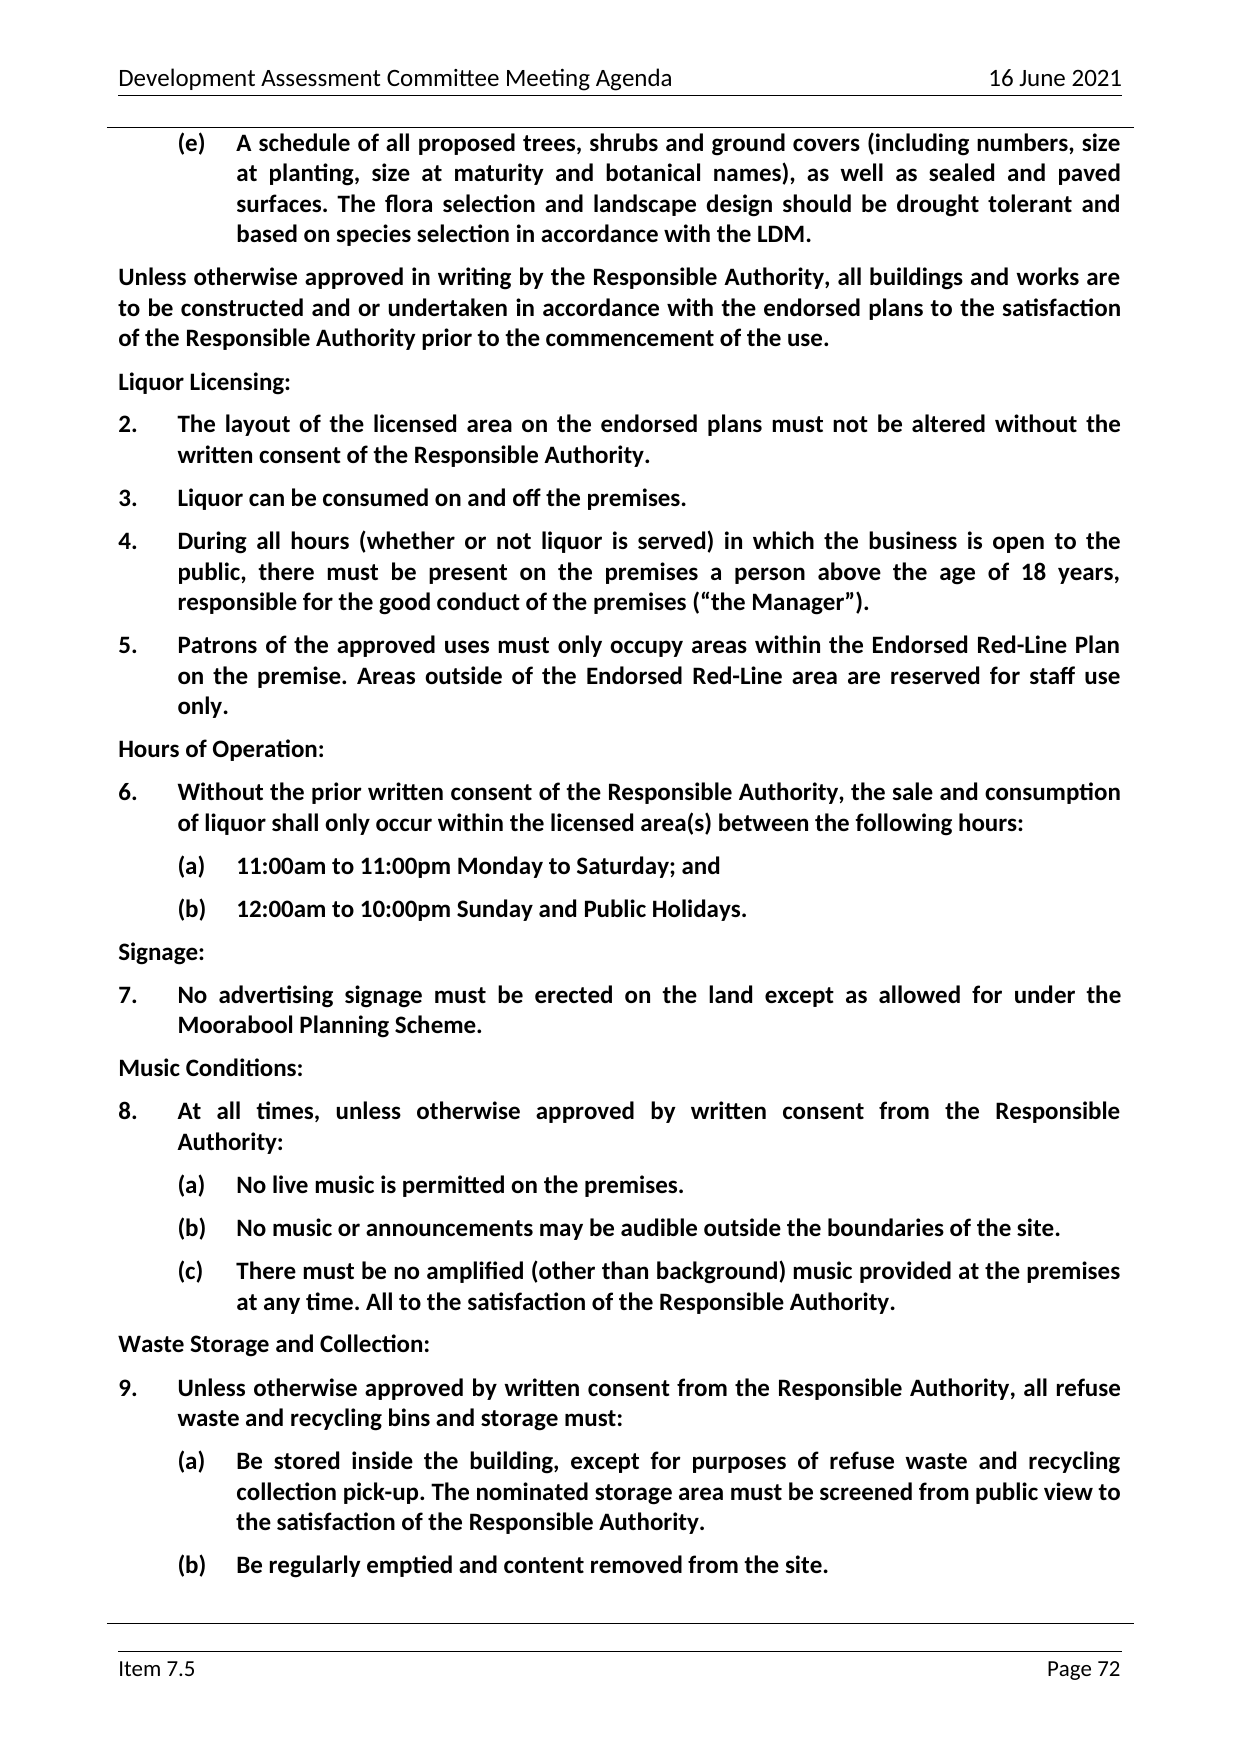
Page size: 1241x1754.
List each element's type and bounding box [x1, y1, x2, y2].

table_header [107, 128, 1133, 1623]
